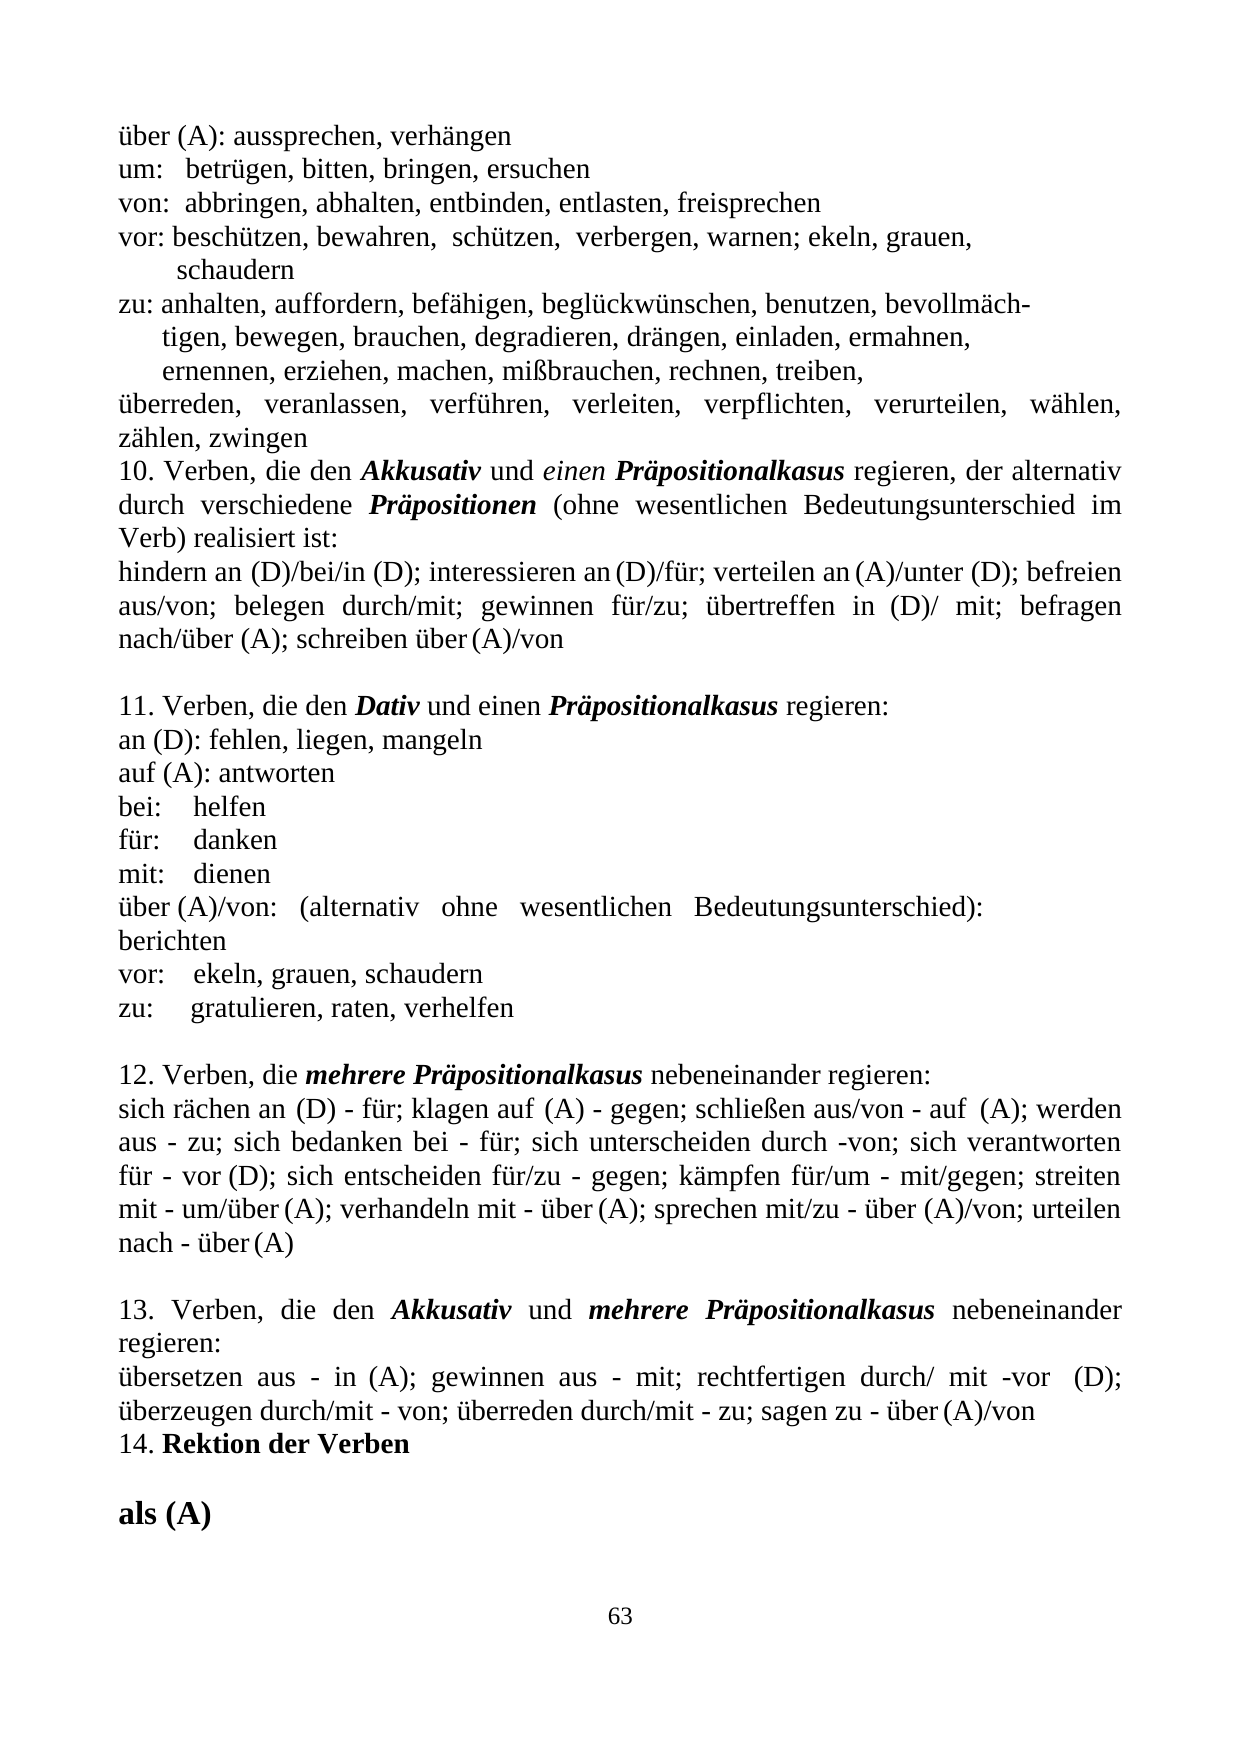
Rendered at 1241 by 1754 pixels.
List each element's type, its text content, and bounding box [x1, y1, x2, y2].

text mit: dienen [118, 856, 1122, 889]
text 14. Rektion der Verben [118, 1426, 1122, 1460]
text schaudern [118, 252, 1122, 286]
text zu: gratulieren, raten, verhelfen [118, 990, 1122, 1024]
text zu: anhalten, auffordern, befähigen, beglückwünschen, benutzen, bevollmäch- [118, 286, 1122, 319]
text ernennen, erziehen, machen, mißbrauchen, rechnen, treiben, [118, 353, 1122, 386]
text hindern an (D)/bei/in (D); interessieren an (D)/für; verteilen an (A)/unter (D); befreien aus/von; belegen durch/mit; gewinnen für/zu; übertreffen in (D)/ mit; befragen nach/über (A); schreiben über (A)/von [118, 554, 1122, 655]
text 11. Verben, die den Dativ und einen Präpositionalkasus regieren: [118, 688, 1122, 722]
text sich rächen an (D) - für; klagen auf (A) - gegen; schließen aus/von - auf (A); werden aus - zu; sich bedanken bei - für; sich unterscheiden durch -von; sich verantworten für - vor (D); sich entscheiden für/zu - gegen; kämpfen für/um - mit/gegen; streiten mit - um/über (A); verhandeln mit - über (A); sprechen mit/zu - über (A)/von; urteilen nach - über (A) [118, 1091, 1122, 1258]
text auf (A): antworten [118, 755, 1122, 789]
text tigen, bewegen, brauchen, degradieren, drängen, einladen, ermahnen, [118, 319, 1122, 353]
text überreden, veranlassen, verführen, verleiten, verpflichten, verurteilen, wählen, zählen, zwingen [118, 386, 1122, 453]
text 12. Verben, die mehrere Präpositionalkasus nebeneinander regieren: [118, 1057, 1122, 1091]
text berichten [118, 923, 1122, 957]
text 10. Verben, die den Akkusativ und einen Präpositionalkasus regieren, der alternativ durch verschiedene Präpositionen (ohne wesentlichen Bedeutungsunterschied im Verb) realisiert ist: [118, 453, 1122, 554]
text 13. Verben, die den Akkusativ und mehrere Präpositionalkasus nebeneinander regieren: [118, 1292, 1122, 1359]
text um: betrügen, bitten, bringen, ersuchen [118, 152, 1122, 185]
text von: abbringen, abhalten, entbinden, entlasten, freisprechen [118, 185, 1122, 219]
text bei: helfen [118, 789, 1122, 822]
text vor: beschützen, bewahren, schützen, verbergen, warnen; ekeln, grauen, [118, 219, 1122, 252]
text übersetzen aus - in (A); gewinnen aus - mit; rechtfertigen durch/ mit -vor (D); überzeugen durch/mit - von; überreden durch/mit - zu; sagen zu - über (A)/von [118, 1359, 1122, 1426]
text als (A) [118, 1493, 1122, 1532]
text über (A)/von: (alternativ ohne wesentlichen Bedeutungsunterschied): [118, 889, 1122, 923]
text vor: ekeln, grauen, schaudern [118, 957, 1122, 990]
text über (A): aussprechen, verhängen [118, 118, 1122, 152]
text an (D): fehlen, liegen, mangeln [118, 722, 1122, 755]
text für: danken [118, 822, 1122, 856]
